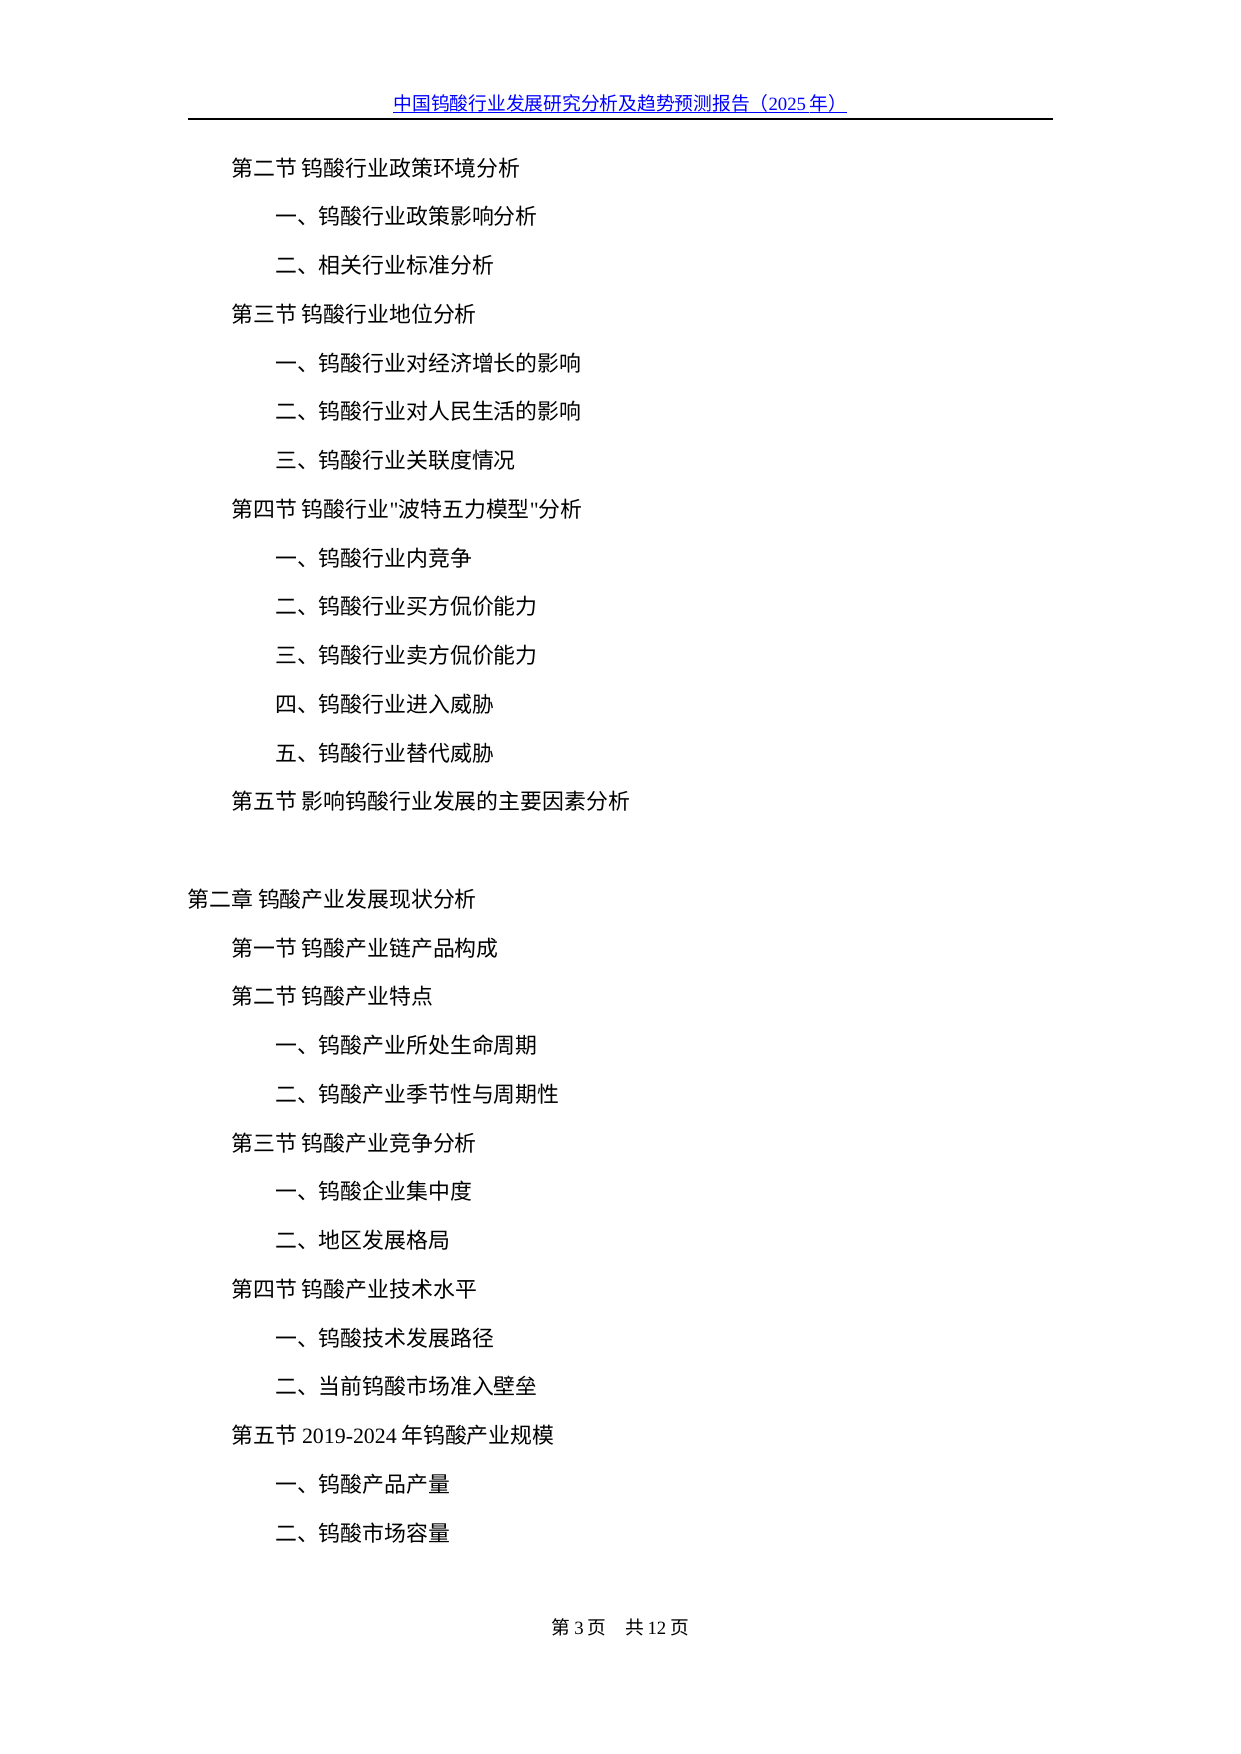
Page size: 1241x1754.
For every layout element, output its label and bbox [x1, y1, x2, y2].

text [187, 150, 1053, 1548]
